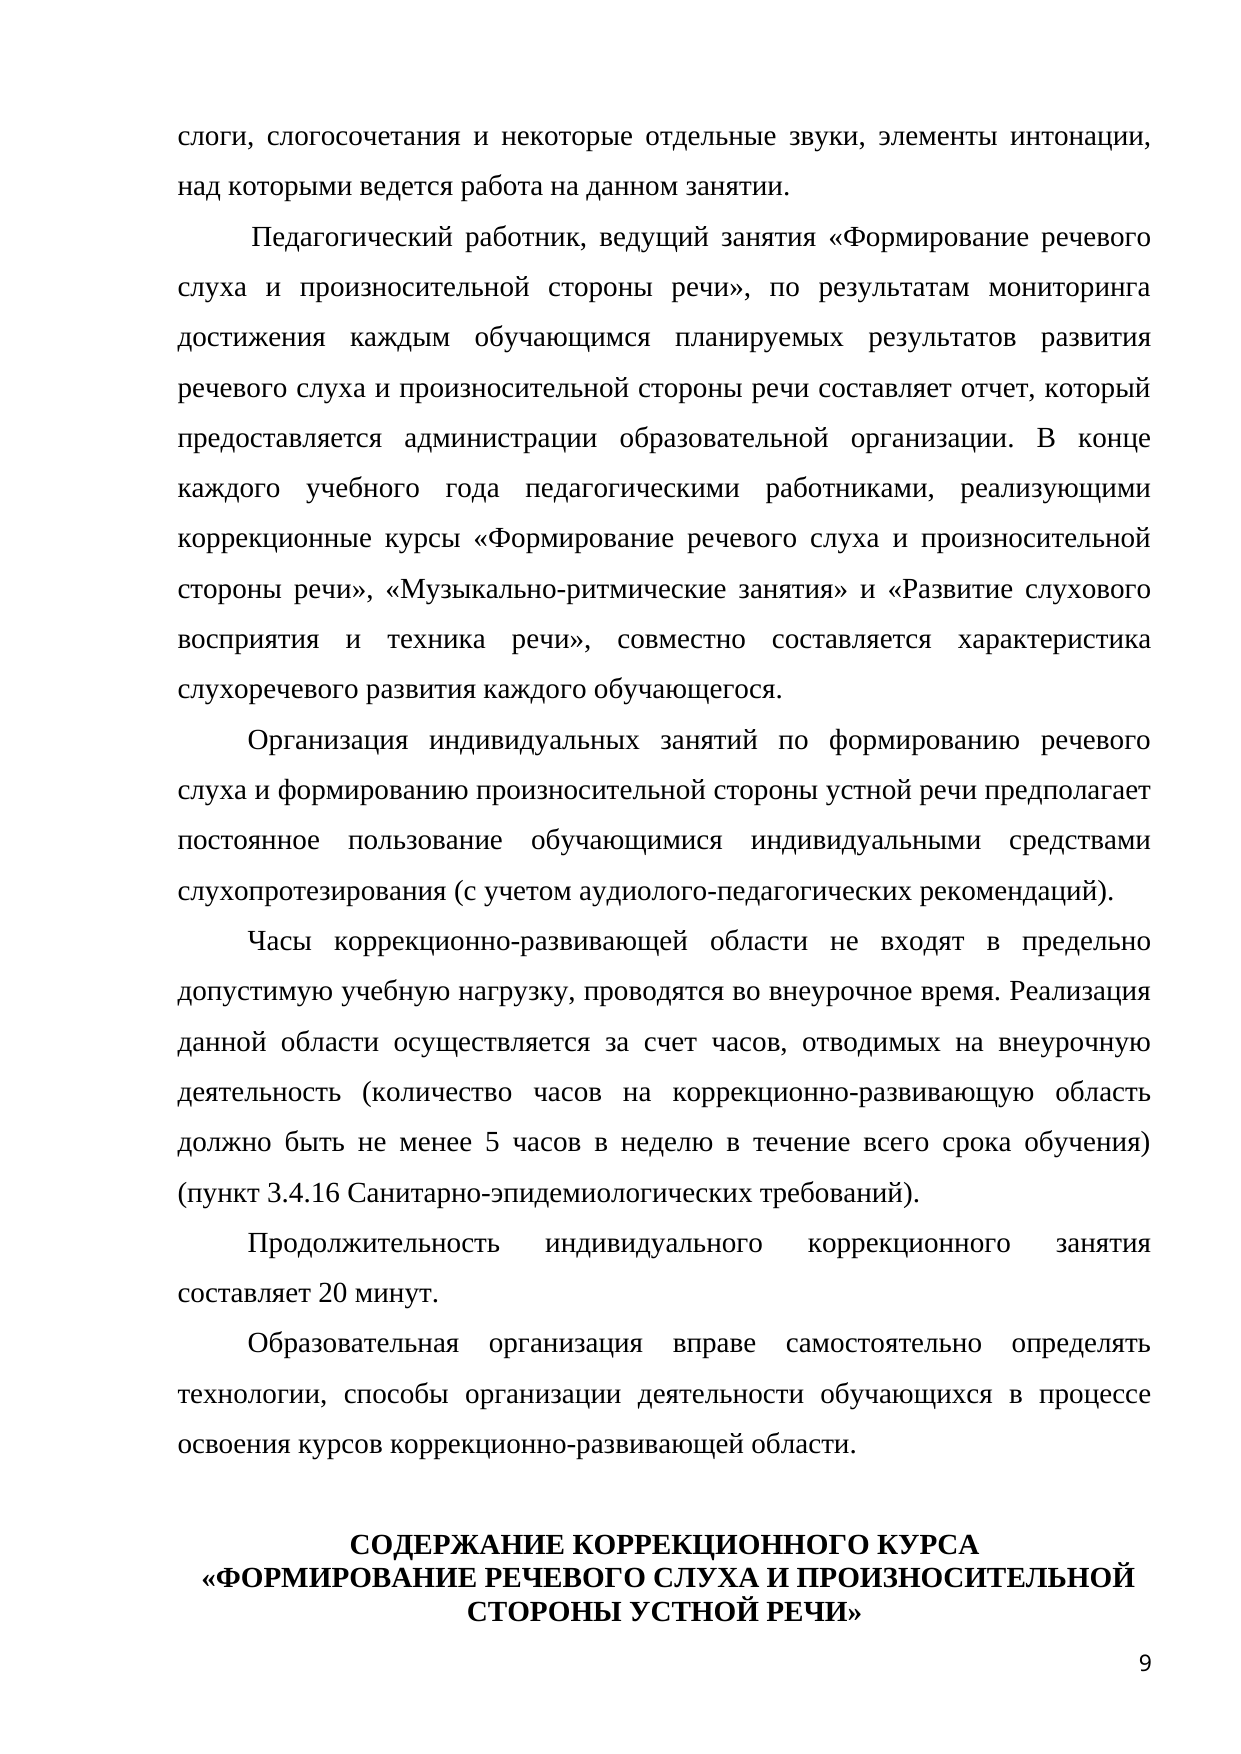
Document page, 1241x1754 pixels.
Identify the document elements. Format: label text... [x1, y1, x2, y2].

text «ФОРМИРОВАНИЕ РЕЧЕВОГО СЛУХА И ПРОИЗНОСИТЕЛЬНОЙ СТОРОНЫ УСТНОЙ РЕЧИ» [177, 1560, 1152, 1627]
text Педагогический работник, ведущий занятия «Формирование речевого слуха и произносительной стороны речи», по результатам мониторинга достижения каждым обучающимся планируемых результатов развития речевого слуха и произносительной стороны речи составляет отчет, который предоставляется администрации образовательной организации. В конце каждого учебного года педагогическими работниками, реализующими коррекционные курсы «Формирование речевого слуха и произносительной стороны речи», «Музыкально-ритмические занятия» и «Развитие слухового восприятия и техника речи», совместно составляется характеристика слухоречевого развития каждого обучающегося. [177, 219, 1152, 705]
text Продолжительность индивидуального коррекционного занятия составляет 20 минут. [177, 1225, 1152, 1309]
text Образовательная организация вправе самостоятельно определять технологии, способы организации деятельности обучающихся в процессе освоения курсов коррекционно-развивающей области. [177, 1326, 1152, 1460]
text Организация индивидуальных занятий по формированию речевого слуха и формированию произносительной стороны устной речи предполагает постоянное пользование обучающимися индивидуальными средствами слухопротезирования (с учетом аудиолого-педагогических рекомендаций). [177, 722, 1152, 906]
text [177, 118, 1152, 202]
text Часы коррекционно-развивающей области не входят в предельно допустимую учебную нагрузку, проводятся во внеурочное время. Реализация данной области осуществляется за счет часов, отводимых на внеурочную деятельность (количество часов на коррекционно-развивающую область должно быть не менее 5 часов в неделю в течение всего срока обучения) (пункт 3.4.16 Санитарно-эпидемиологических требований). [177, 923, 1152, 1208]
text СОДЕРЖАНИЕ КОРРЕКЦИОННОГО КУРСА [177, 1527, 1152, 1560]
